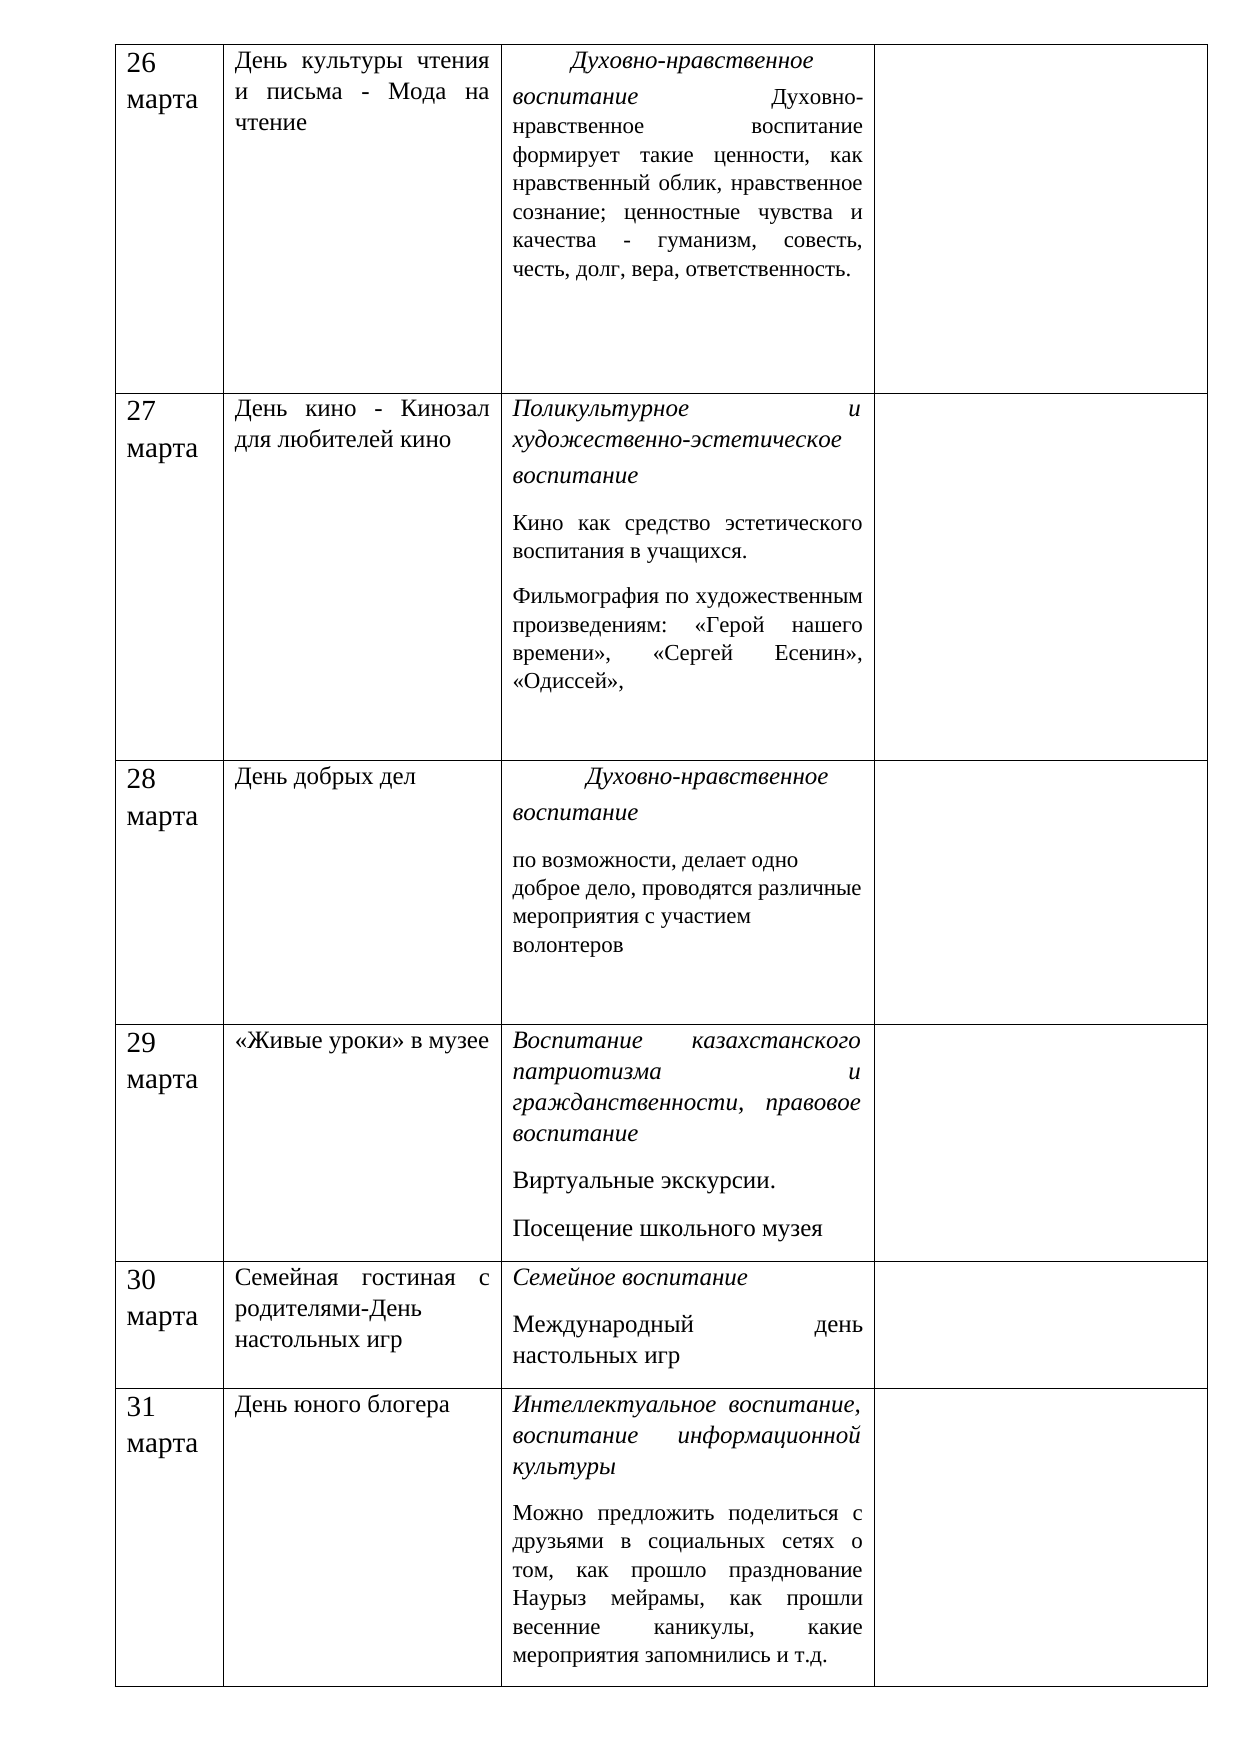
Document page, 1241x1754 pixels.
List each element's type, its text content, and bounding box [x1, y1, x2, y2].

table_cell Поликультурное и художественно-эстетическое воспитание Кино как средство эстетического воспитания в учащихся. Фильмография по художественным произведениям: «Герой нашего времени», «Сергей Есенин», «Одиссей», [502, 394, 874, 760]
table_cell Семейная гостиная с родителями-День настольных игр [224, 1262, 501, 1388]
table_cell 30 марта [116, 1262, 223, 1388]
table_cell 27 марта [116, 394, 223, 760]
table_cell [875, 761, 1207, 1024]
table_cell «Живые уроки» в музее [224, 1025, 501, 1261]
table_cell 28 марта [116, 761, 223, 1024]
table_cell 31 марта [116, 1389, 223, 1686]
table_cell 26 марта [116, 45, 223, 392]
table_cell [875, 1025, 1207, 1261]
table_cell [875, 1262, 1207, 1388]
table_cell Интеллектуальное воспитание, воспитание информационной культуры Можно предложить поделиться с друзьями в социальных сетях о том, как прошло празднование Наурыз мейрамы, как прошли весенние каникулы, какие мероприятия запомнились и т.д. [502, 1389, 874, 1686]
table_cell [875, 45, 1207, 392]
table_cell 29 марта [116, 1025, 223, 1261]
table_cell [875, 1389, 1207, 1686]
table_cell Духовно-нравственное воспитание Духовно-нравственное воспитание формирует такие ценности, как нравственный облик, нравственное сознание; ценностные чувства и качества - гуманизм, совесть, честь, долг, вера, ответственность. [502, 45, 874, 392]
table_cell День культуры чтения и письма - Мода на чтение [224, 45, 501, 392]
table_cell День добрых дел [224, 761, 501, 1024]
table_cell Семейное воспитание Международный день настольных игр [502, 1262, 874, 1388]
table_cell Воспитание казахстанского патриотизма и гражданственности, правовое воспитание Виртуальные экскурсии. Посещение школьного музея [502, 1025, 874, 1261]
table_cell День кино - Кинозал для любителей кино [224, 394, 501, 760]
table_cell [875, 394, 1207, 760]
table_cell Духовно-нравственное воспитание по возможности, делает одно доброе дело, проводятся различные мероприятия с участием волонтеров [502, 761, 874, 1024]
table_cell День юного блогера [224, 1389, 501, 1686]
